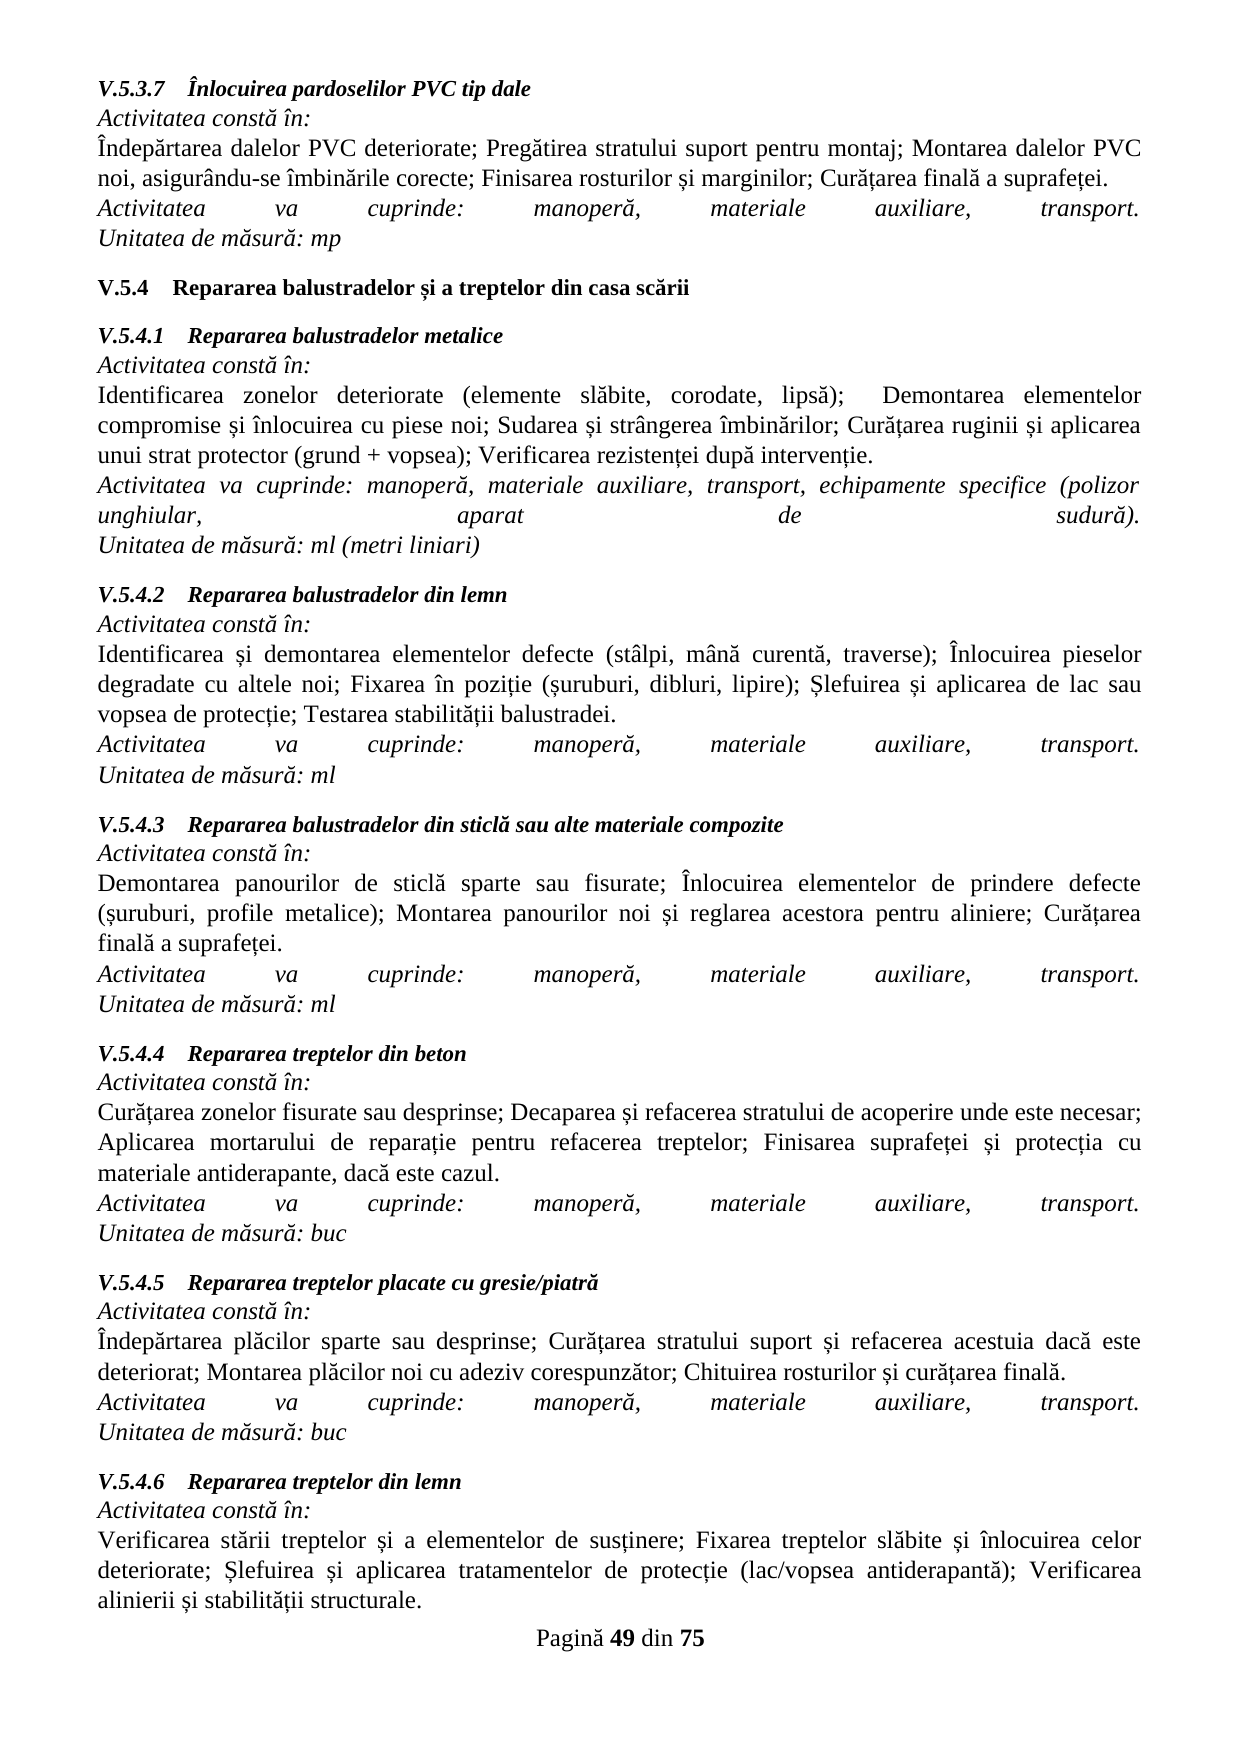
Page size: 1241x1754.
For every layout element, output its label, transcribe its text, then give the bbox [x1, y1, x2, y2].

text Activitatea constă în: [97, 1067, 1143, 1096]
text Activitatea constă în: [97, 103, 1143, 131]
text Verificarea stării treptelor și a elementelor de susținere; Fixarea treptelor slăbite și înlocuirea celor deteriorate; Șlefuirea și aplicarea tratamentelor de protecție (lac/vopsea antiderapantă); Verificarea alinierii și stabilității structurale. [97, 1525, 1143, 1614]
text Activitatea va cuprinde: manoperă, materiale auxiliare, transport. Unitatea de măsură: mp [97, 193, 1143, 252]
subtitle Repararea balustradelor din sticlă sau alte materiale compozite [97, 811, 1143, 837]
subtitle Înlocuirea pardoselilor PVC tip dale [97, 75, 1143, 101]
text Activitatea va cuprinde: manoperă, materiale auxiliare, transport. Unitatea de măsură: ml [97, 729, 1143, 788]
text Activitatea constă în: [97, 1296, 1143, 1325]
text Demontarea panourilor de sticlă sparte sau fisurate; Înlocuirea elementelor de prindere defecte (șuruburi, profile metalice); Montarea panourilor noi și reglarea acestora pentru aliniere; Curățarea finală a suprafeței. [97, 868, 1143, 957]
text Activitatea constă în: [97, 838, 1143, 867]
subtitle Repararea treptelor placate cu gresie/piatră [97, 1269, 1143, 1295]
text Identificarea zonelor deteriorate (elemente slăbite, corodate, lipsă); Demontarea elementelor compromise și înlocuirea cu piese noi; Sudarea și strângerea îmbinărilor; Curățarea ruginii și aplicarea unui strat protector (grund + vopsea); Verificarea rezistenței după intervenție. [97, 380, 1143, 469]
text Activitatea constă în: [97, 1495, 1143, 1524]
text Identificarea și demontarea elementelor defecte (stâlpi, mână curentă, traverse); Înlocuirea pieselor degradate cu altele noi; Fixarea în poziție (șuruburi, dibluri, lipire); Șlefuirea și aplicarea de lac sau vopsea de protecție; Testarea stabilității balustradei. [97, 639, 1143, 728]
text Activitatea constă în: [97, 609, 1143, 638]
text Activitatea va cuprinde: manoperă, materiale auxiliare, transport. Unitatea de măsură: buc [97, 1188, 1143, 1247]
text Activitatea constă în: [97, 350, 1143, 379]
subtitle Repararea balustradelor metalice [97, 322, 1143, 349]
subtitle Repararea treptelor din lemn [97, 1468, 1143, 1494]
text Activitatea va cuprinde: manoperă, materiale auxiliare, transport, echipamente specifice (polizor unghiular, aparat de sudură). Unitatea de măsură: ml (metri liniari) [97, 470, 1143, 559]
text Îndepărtarea plăcilor sparte sau desprinse; Curățarea stratului suport și refacerea acestuia dacă este deteriorat; Montarea plăcilor noi cu adeziv corespunzător; Chituirea rosturilor și curățarea finală. [97, 1326, 1143, 1385]
text Curățarea zonelor fisurate sau desprinse; Decaparea și refacerea stratului de acoperire unde este necesar; Aplicarea mortarului de reparație pentru refacerea treptelor; Finisarea suprafeței și protecția cu materiale antiderapante, dacă este cazul. [97, 1097, 1143, 1186]
text Îndepărtarea dalelor PVC deteriorate; Pregătirea stratului suport pentru montaj; Montarea dalelor PVC noi, asigurându-se îmbinările corecte; Finisarea rosturilor și marginilor; Curățarea finală a suprafeței. [97, 133, 1143, 192]
subtitle Repararea balustradelor și a treptelor din casa scării [97, 274, 1143, 300]
subtitle Repararea treptelor din beton [97, 1040, 1143, 1066]
text Activitatea va cuprinde: manoperă, materiale auxiliare, transport. Unitatea de măsură: ml [97, 959, 1143, 1017]
subtitle Repararea balustradelor din lemn [97, 582, 1143, 608]
text Activitatea va cuprinde: manoperă, materiale auxiliare, transport. Unitatea de măsură: buc [97, 1387, 1143, 1446]
